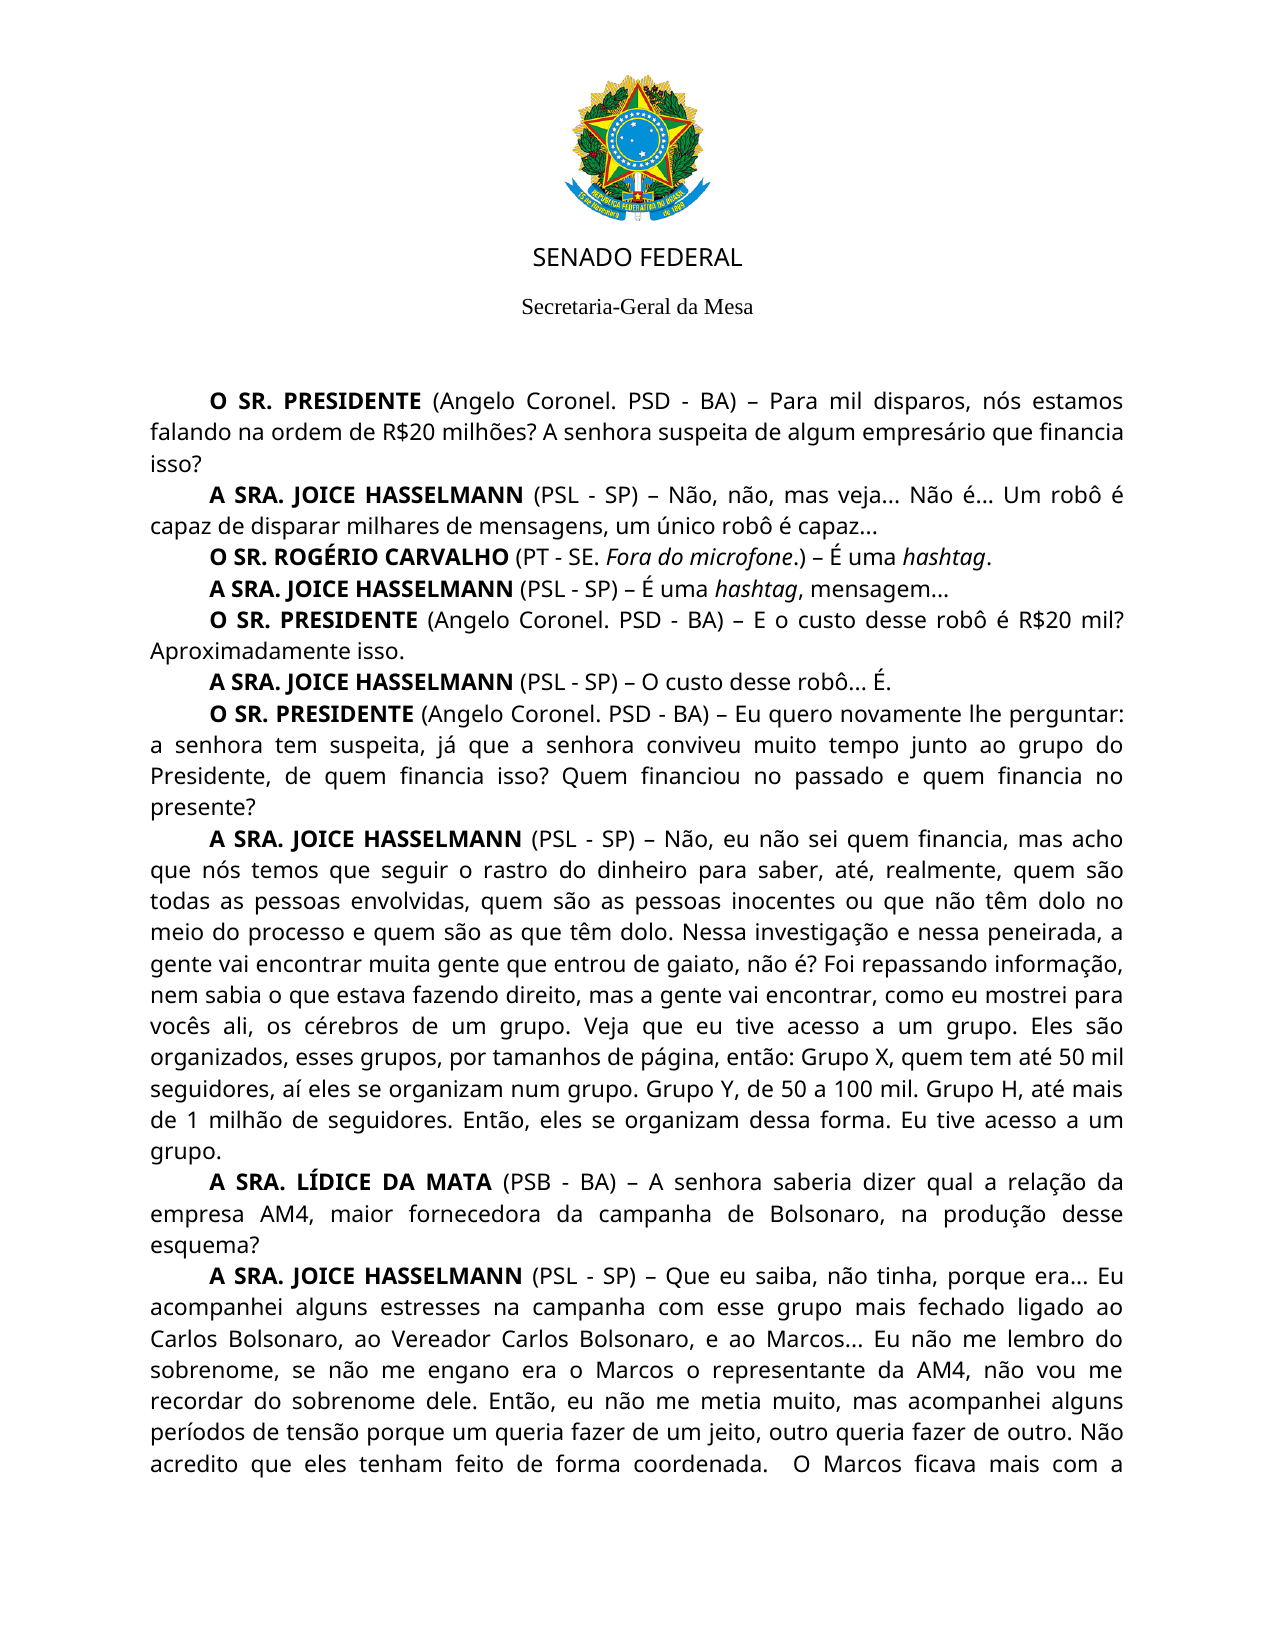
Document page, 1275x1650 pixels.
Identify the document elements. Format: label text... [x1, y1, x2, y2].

picture [564, 75, 711, 221]
text A SRA. JOICE HASSELMANN (PSL - SP) – Não, eu não sei quem financia, mas acho que nós temos que seguir o rastro do dinheiro para saber, até, realmente, quem são todas as pessoas envolvidas, quem são as pessoas inocentes ou que não têm dolo no meio do processo e quem são as que têm dolo. Nessa investigação e nessa peneirada, a gente vai encontrar muita gente que entrou de gaiato, não é? Foi repassando informação, nem sabia o que estava fazendo direito, mas a gente vai encontrar, como eu mostrei para vocês ali, os cérebros de um grupo. Veja que eu tive acesso a um grupo. Eles são organizados, esses grupos, por tamanhos de página, então: Grupo X, quem tem até 50 mil seguidores, aí eles se organizam num grupo. Grupo Y, de 50 a 100 mil. Grupo H, até mais de 1 milhão de seguidores. Então, eles se organizam dessa forma. Eu tive acesso a um grupo. [150, 822, 1125, 1166]
text A SRA. JOICE HASSELMANN (PSL - SP) – Não, não, mas veja... Não é... Um robô é capaz de disparar milhares de mensagens, um único robô é capaz... [150, 479, 1125, 541]
text A SRA. JOICE HASSELMANN (PSL - SP) – O custo desse robô... É. [150, 666, 1125, 697]
text O SR. ROGÉRIO CARVALHO (PT - SE. Fora do microfone.) – É uma hashtag. [150, 541, 1125, 572]
text A SRA. JOICE HASSELMANN (PSL - SP) – É uma hashtag, mensagem... [150, 572, 1125, 604]
text A SRA. LÍDICE DA MATA (PSB - BA) – A senhora saberia dizer qual a relação da empresa AM4, maior fornecedora da campanha de Bolsonaro, na produção desse esquema? [150, 1166, 1125, 1260]
text O SR. PRESIDENTE (Angelo Coronel. PSD - BA) – E o custo desse robô é R$20 mil? Aproximadamente isso. [150, 604, 1125, 666]
text O SR. PRESIDENTE (Angelo Coronel. PSD - BA) – Para mil disparos, nós estamos falando na ordem de R$20 milhões? A senhora suspeita de algum empresário que financia isso? [150, 385, 1125, 479]
text O SR. PRESIDENTE (Angelo Coronel. PSD - BA) – Eu quero novamente lhe perguntar: a senhora tem suspeita, já que a senhora conviveu muito tempo junto ao grupo do Presidente, de quem financia isso? Quem financiou no passado e quem financia no presente? [150, 697, 1125, 822]
